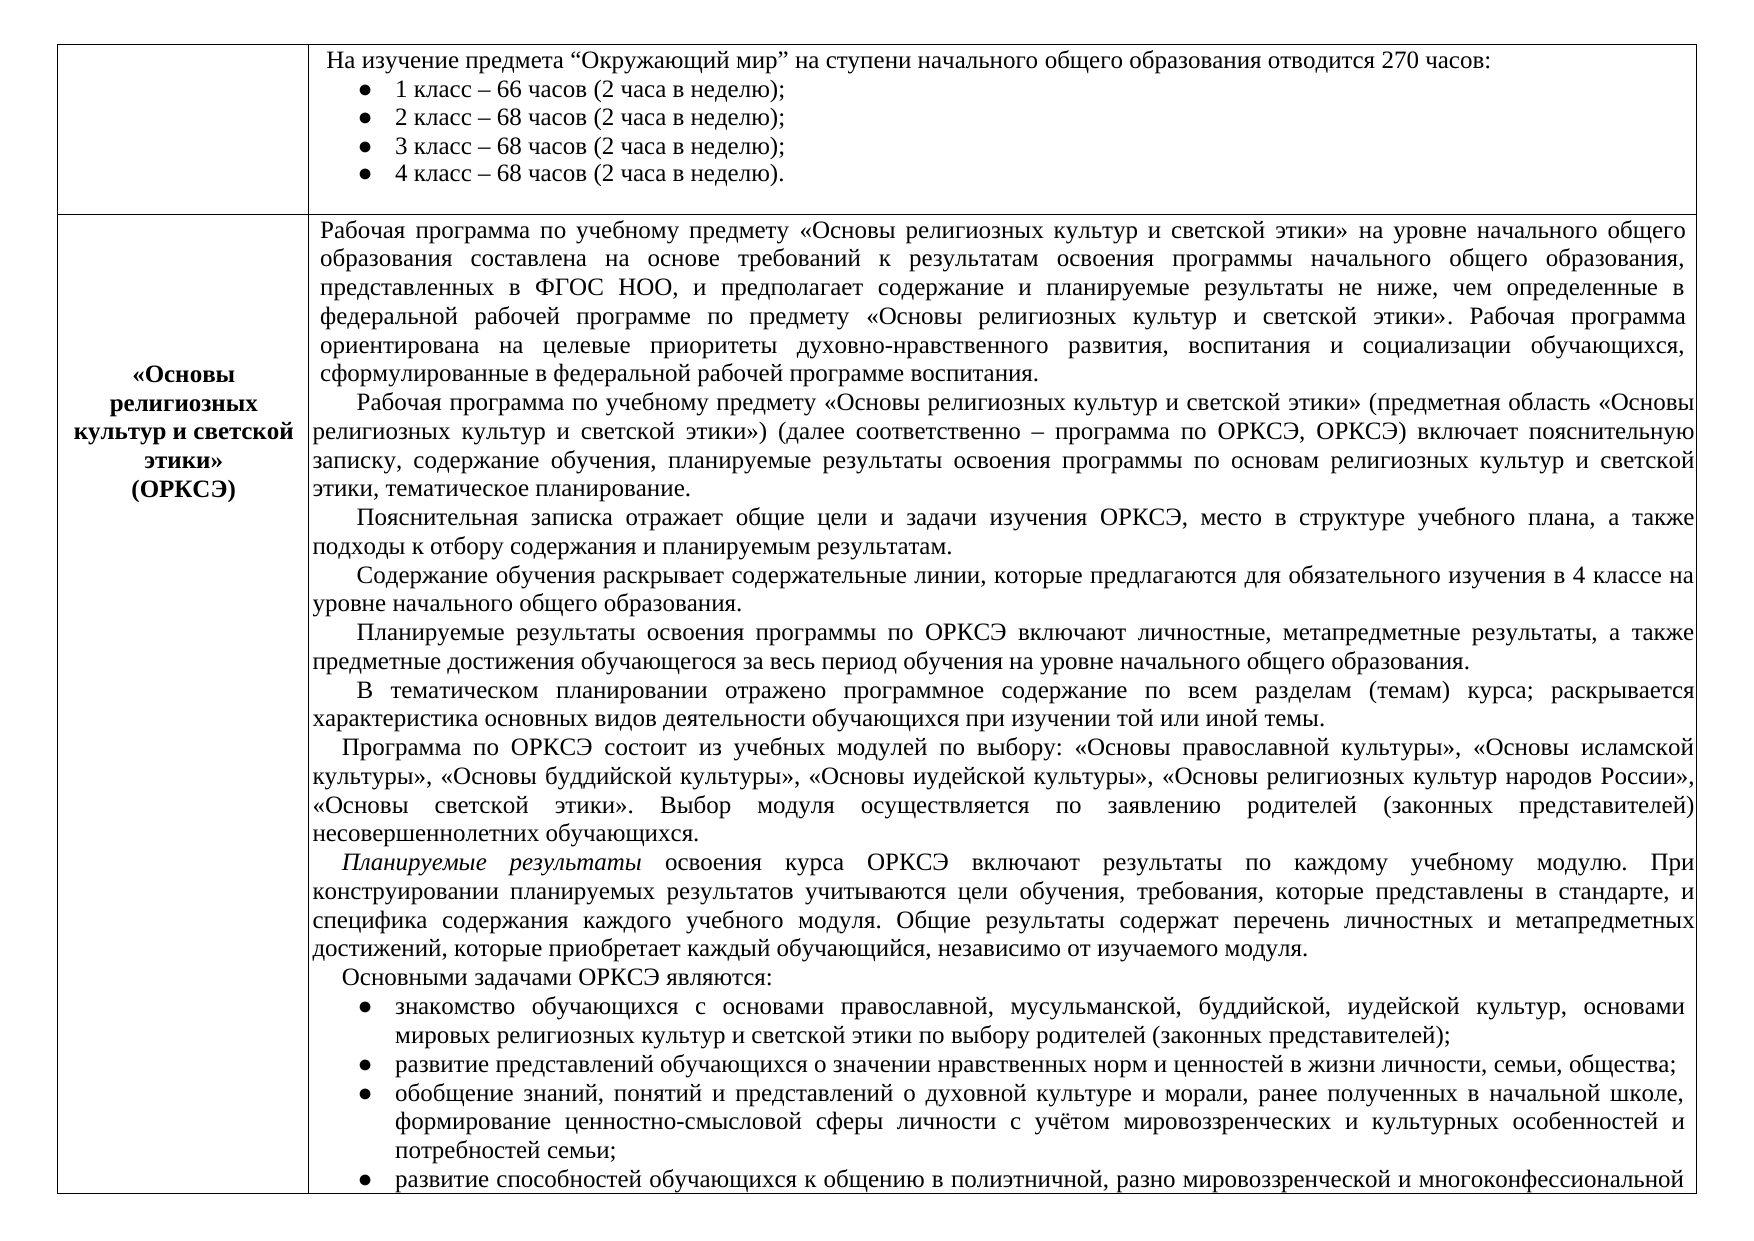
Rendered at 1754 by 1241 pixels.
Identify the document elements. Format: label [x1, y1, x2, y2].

table_cell [309, 45, 1696, 214]
table_cell [309, 215, 1696, 1193]
table_cell [58, 45, 308, 214]
table_cell [58, 215, 308, 1193]
